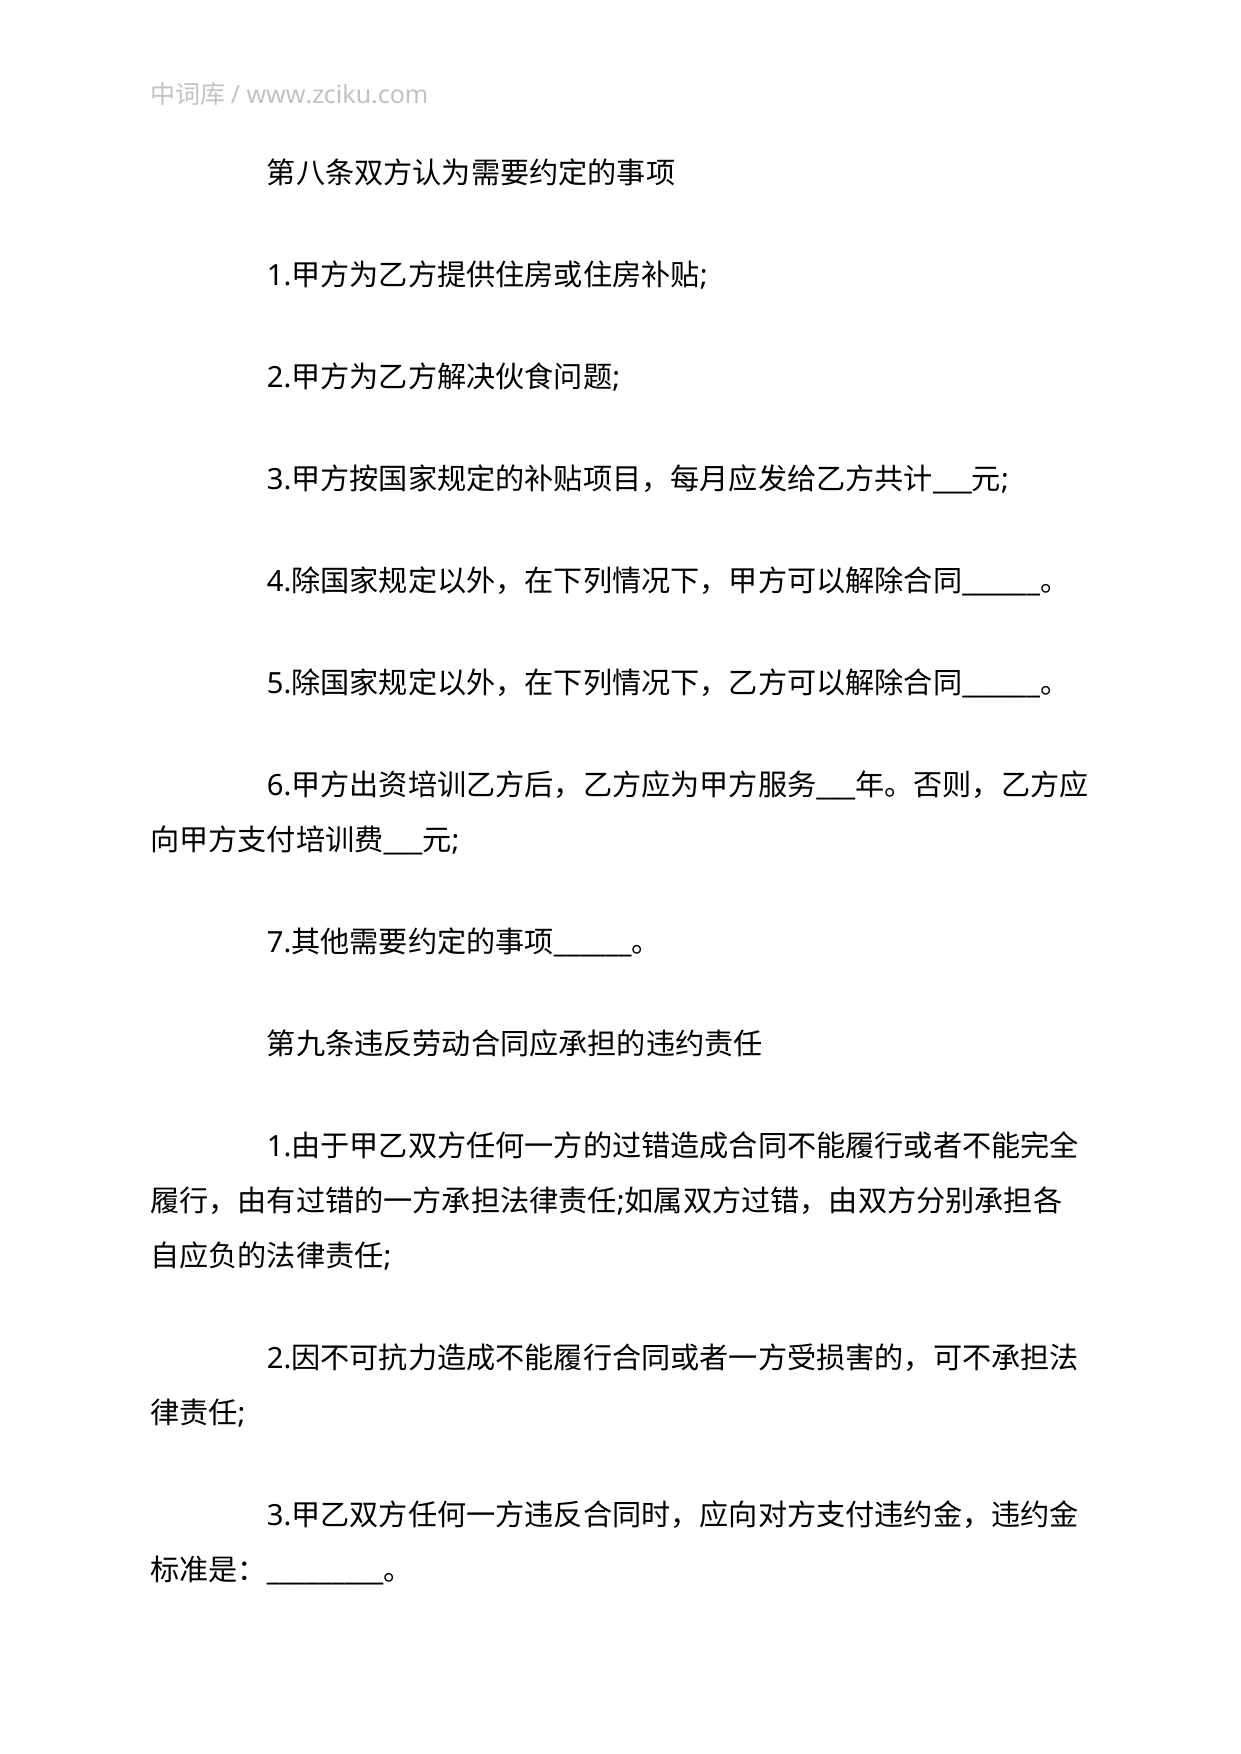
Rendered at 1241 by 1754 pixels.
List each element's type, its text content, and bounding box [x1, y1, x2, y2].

text 第九条违反劳动合同应承担的违约责任 [150, 1021, 1090, 1063]
text 5.除国家规定以外，在下列情况下，乙方可以解除合同______。 [150, 660, 1090, 702]
text 3.甲方按国家规定的补贴项目，每月应发给乙方共计___元; [150, 456, 1090, 498]
text 4.除国家规定以外，在下列情况下，甲方可以解除合同______。 [150, 558, 1090, 600]
text 7.其他需要约定的事项______。 [150, 919, 1090, 961]
text 2.甲方为乙方解决伙食问题; [150, 354, 1090, 396]
text 3.甲乙双方任何一方违反合同时，应向对方支付违约金，违约金标准是：_________。 [150, 1491, 1090, 1589]
text 第八条双方认为需要约定的事项 [150, 150, 1090, 192]
text 6.甲方出资培训乙方后，乙方应为甲方服务___年。否则，乙方应向甲方支付培训费___元; [150, 762, 1090, 859]
text 2.因不可抗力造成不能履行合同或者一方受损害的，可不承担法律责任; [150, 1334, 1090, 1432]
text 1.由于甲乙双方任何一方的过错造成合同不能履行或者不能完全履行，由有过错的一方承担法律责任;如属双方过错，由双方分别承担各自应负的法律责任; [150, 1122, 1090, 1275]
text 1.甲方为乙方提供住房或住房补贴; [150, 252, 1090, 294]
